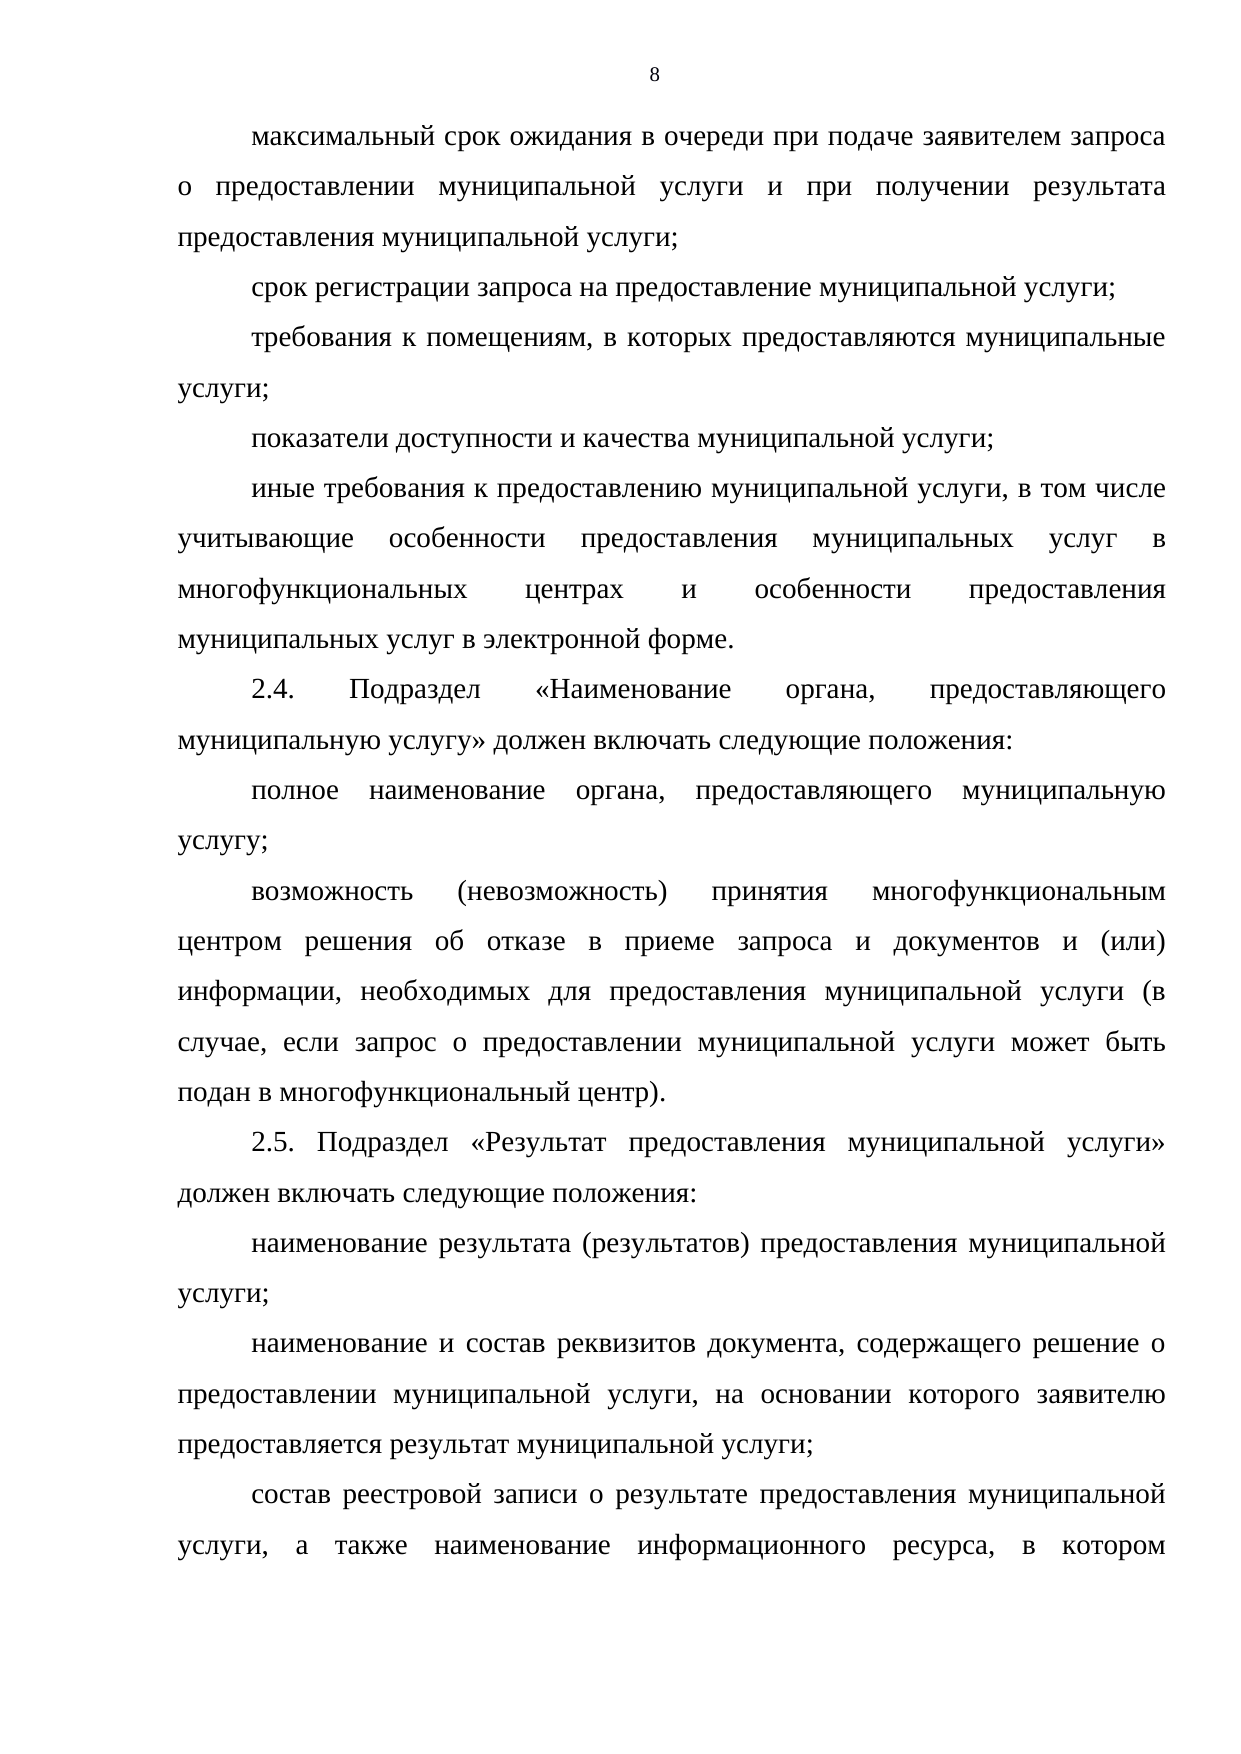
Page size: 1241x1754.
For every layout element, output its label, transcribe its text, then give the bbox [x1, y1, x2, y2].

text иные требования к предоставлению муниципальной услуги, в том числе учитывающие особенности предоставления муниципальных услуг в многофункциональных центрах и особенности предоставления муниципальных услуг в электронной форме. [177, 470, 1167, 655]
text максимальный срок ожидания в очереди при подаче заявителем запроса о предоставлении муниципальной услуги и при получении результата предоставления муниципальной услуги; [177, 118, 1167, 252]
text наименование результата (результатов) предоставления муниципальной услуги; [177, 1225, 1167, 1309]
text 2.4. Подраздел «Наименование органа, предоставляющего муниципальную услугу» должен включать следующие положения: [177, 672, 1167, 755]
text возможность (невозможность) принятия многофункциональным центром решения об отказе в приеме запроса и документов и (или) информации, необходимых для предоставления муниципальной услуги (в случае, если запрос о предоставлении муниципальной услуги может быть подан в многофункциональный центр). [177, 873, 1167, 1108]
text наименование и состав реквизитов документа, содержащего решение о предоставлении муниципальной услуги, на основании которого заявителю предоставляется результат муниципальной услуги; [177, 1326, 1167, 1460]
text полное наименование органа, предоставляющего муниципальную услугу; [177, 772, 1167, 856]
text показатели доступности и качества муниципальной услуги; [177, 420, 1167, 453]
text требования к помещениям, в которых предоставляются муниципальные услуги; [177, 319, 1167, 403]
text 2.5. Подраздел «Результат предоставления муниципальной услуги» должен включать следующие положения: [177, 1124, 1167, 1208]
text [177, 1477, 1167, 1560]
text срок регистрации запроса на предоставление муниципальной услуги; [177, 269, 1167, 303]
